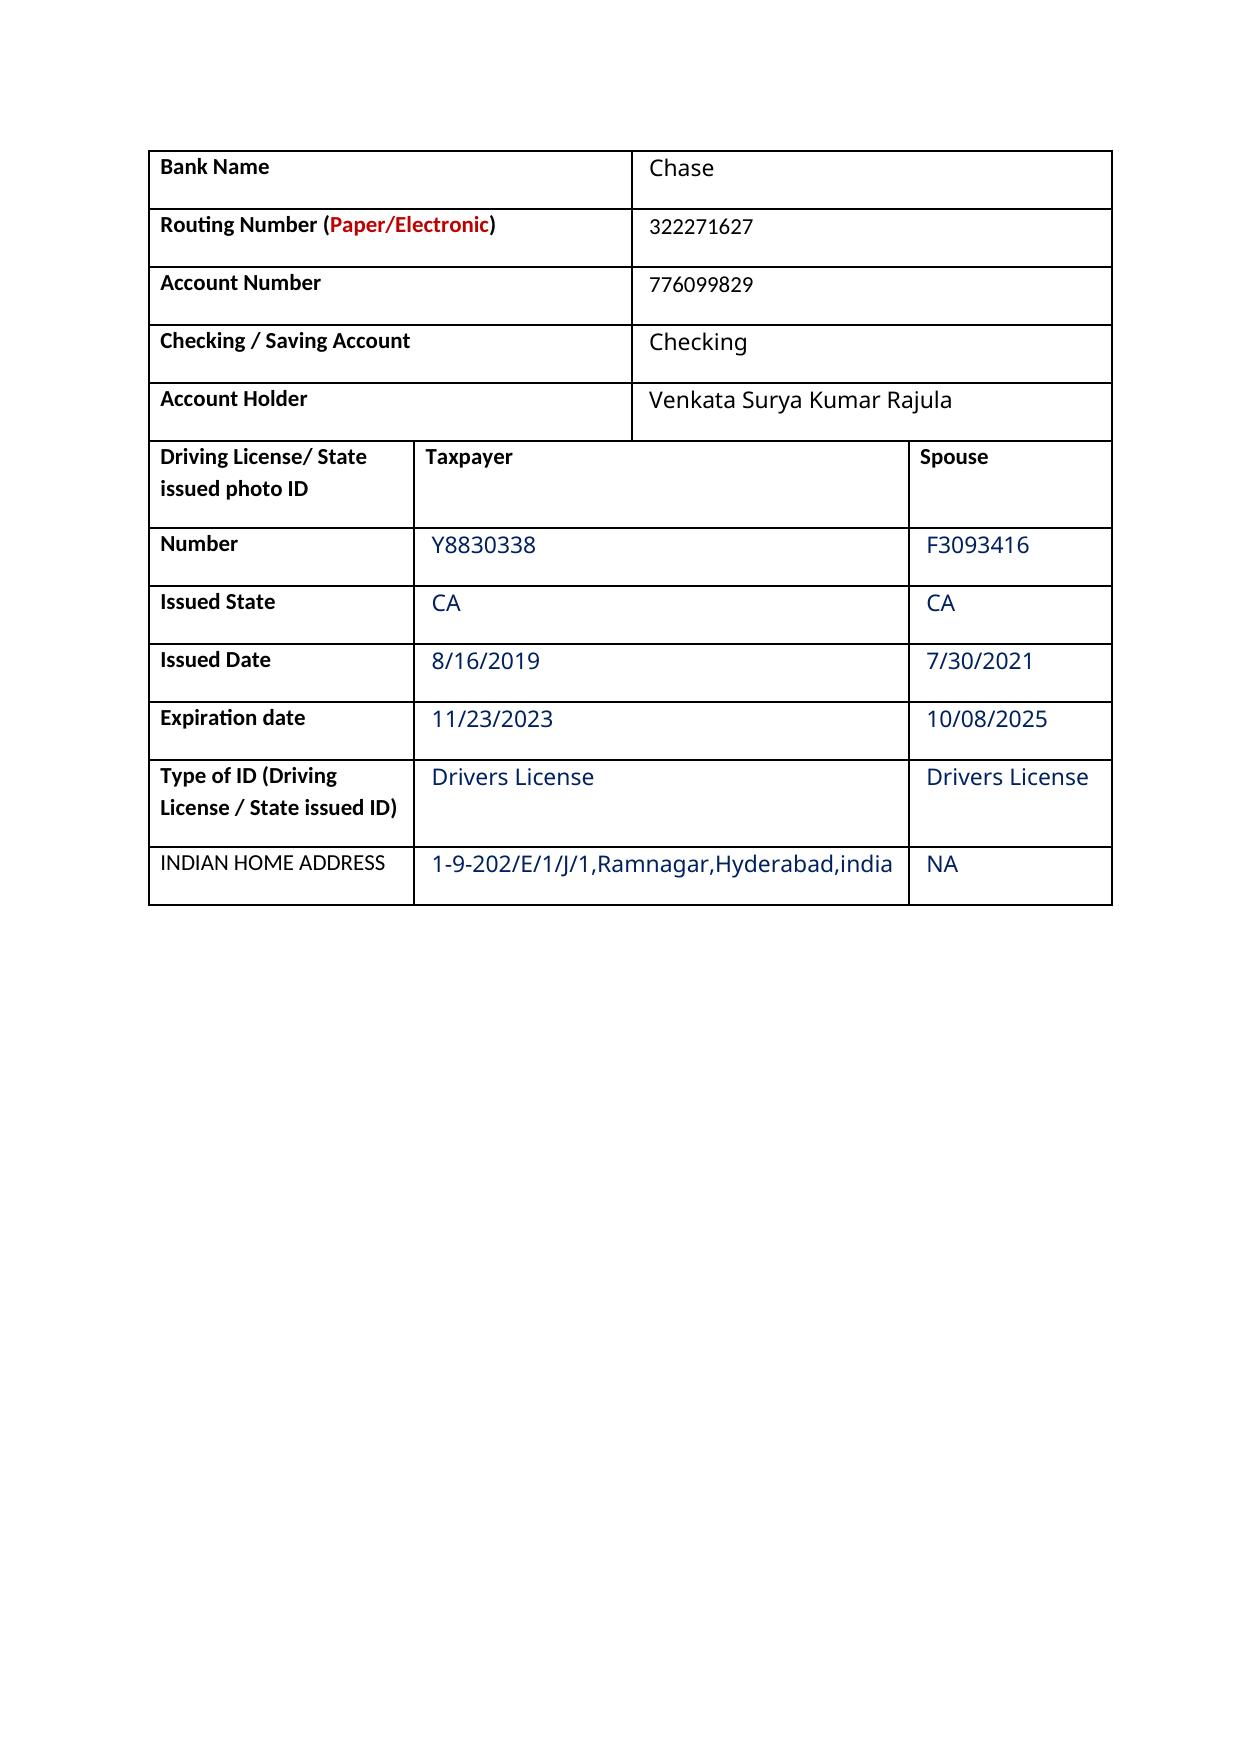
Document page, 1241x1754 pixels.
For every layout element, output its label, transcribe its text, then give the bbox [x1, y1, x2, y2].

table_cell Expiration date [150, 703, 413, 759]
table_cell Venkata Surya Kumar Rajula [633, 384, 1111, 440]
table_cell F3093416 [910, 529, 1111, 585]
table_cell NA [910, 848, 1111, 904]
table_cell Spouse [910, 442, 1111, 527]
table_header Chase [633, 152, 1111, 208]
table_cell Routing Number (Paper/Electronic) [150, 210, 631, 266]
table_cell Issued Date [150, 645, 413, 701]
table_cell INDIAN HOME ADDRESS [150, 848, 413, 904]
table_cell 1-9-202/E/1/J/1,Ramnagar,Hyderabad,india [415, 848, 908, 904]
table_cell 322271627 [633, 210, 1111, 266]
table_cell Driving License/ State issued photo ID [150, 442, 413, 527]
table_cell Checking / Saving Account [150, 326, 631, 382]
table_cell Drivers License [910, 761, 1111, 846]
table_cell Taxpayer [415, 442, 908, 527]
table_cell Y8830338 [415, 529, 908, 585]
table_cell 7/30/2021 [910, 645, 1111, 701]
table_cell Account Number [150, 268, 631, 324]
table_cell Account Holder [150, 384, 631, 440]
table_cell Number [150, 529, 413, 585]
table_header Bank Name [150, 152, 631, 208]
table_cell Checking [633, 326, 1111, 382]
table_cell 8/16/2019 [415, 645, 908, 701]
table_cell Drivers License [415, 761, 908, 846]
table_cell 10/08/2025 [910, 703, 1111, 759]
table_cell CA [415, 587, 908, 643]
table_cell 776099829 [633, 268, 1111, 324]
table_cell 11/23/2023 [415, 703, 908, 759]
table_cell Issued State [150, 587, 413, 643]
table_cell CA [910, 587, 1111, 643]
table_cell Type of ID (Driving License / State issued ID) [150, 761, 413, 846]
